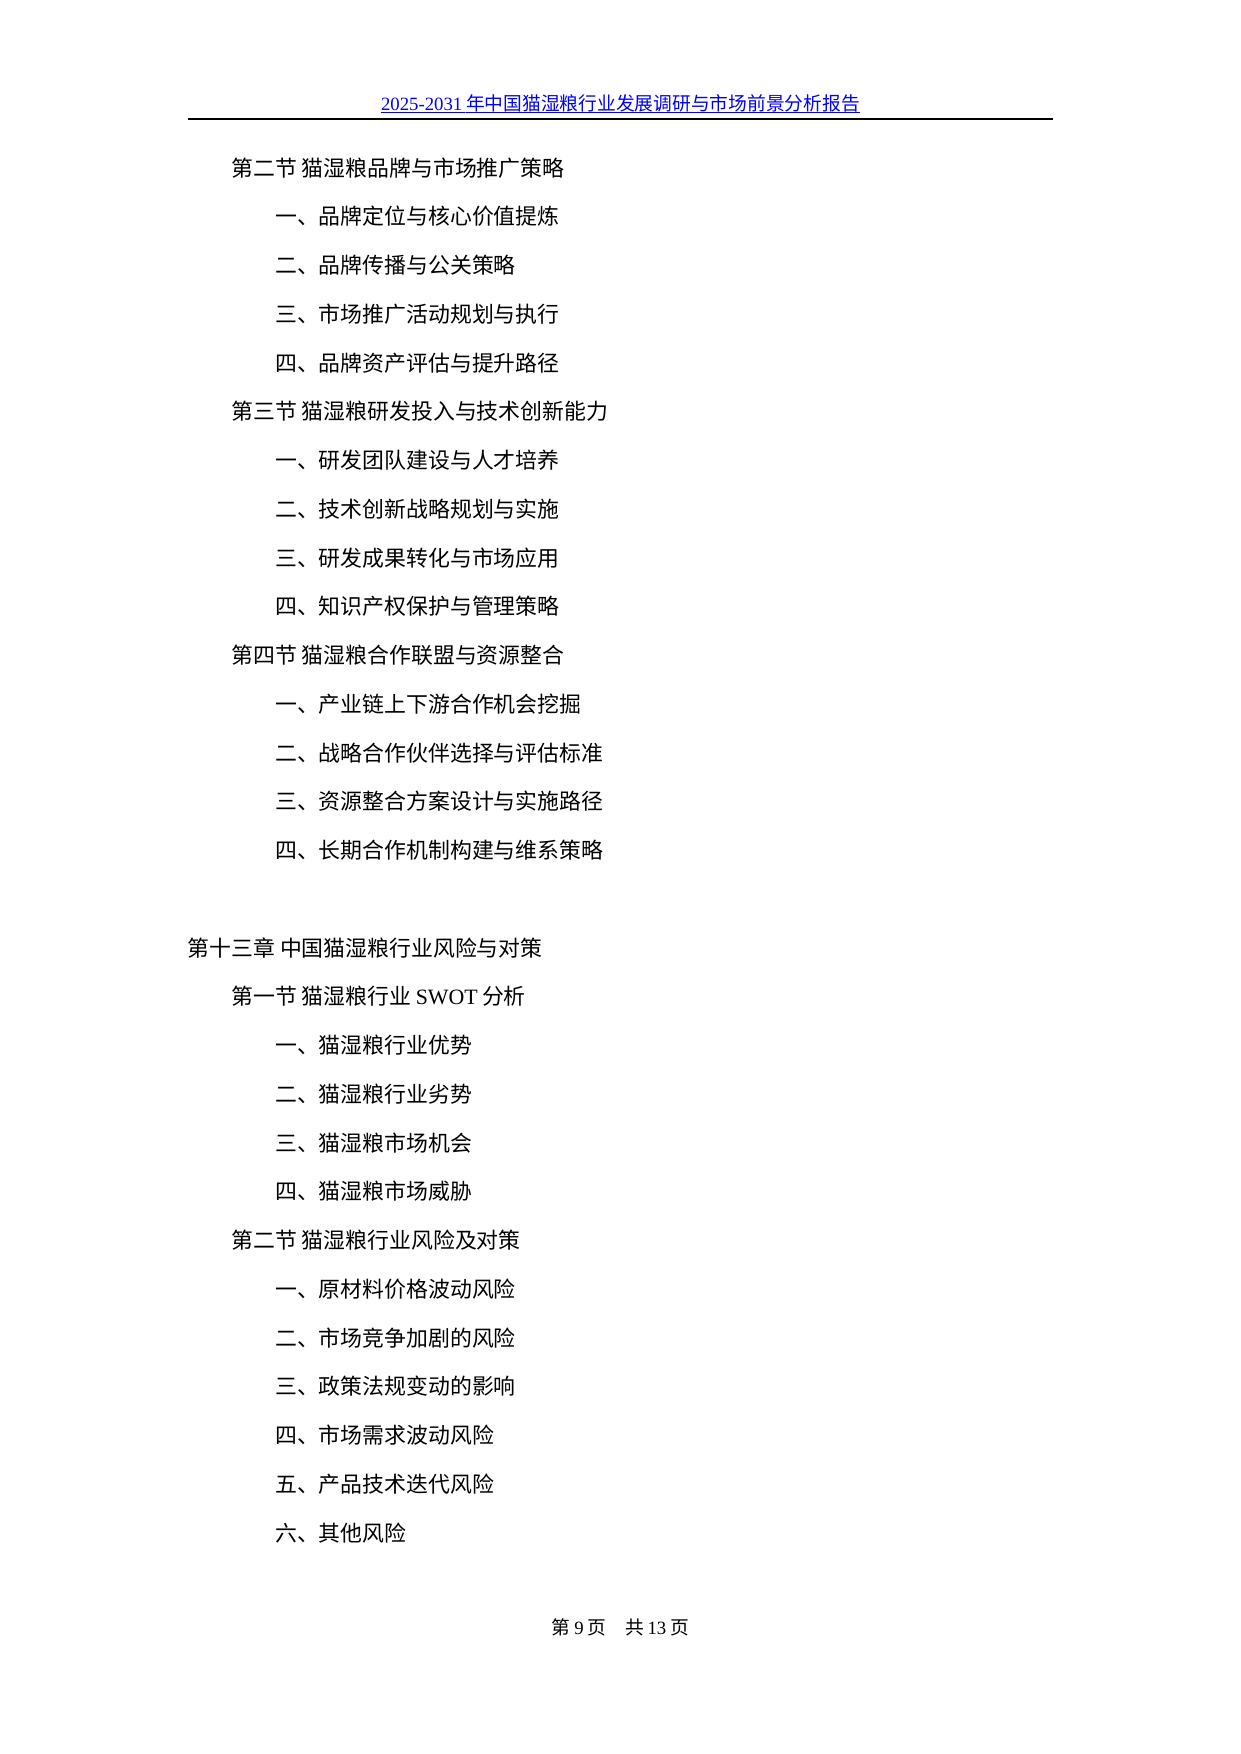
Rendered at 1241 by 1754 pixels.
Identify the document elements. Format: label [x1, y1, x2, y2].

text [187, 150, 1053, 1548]
